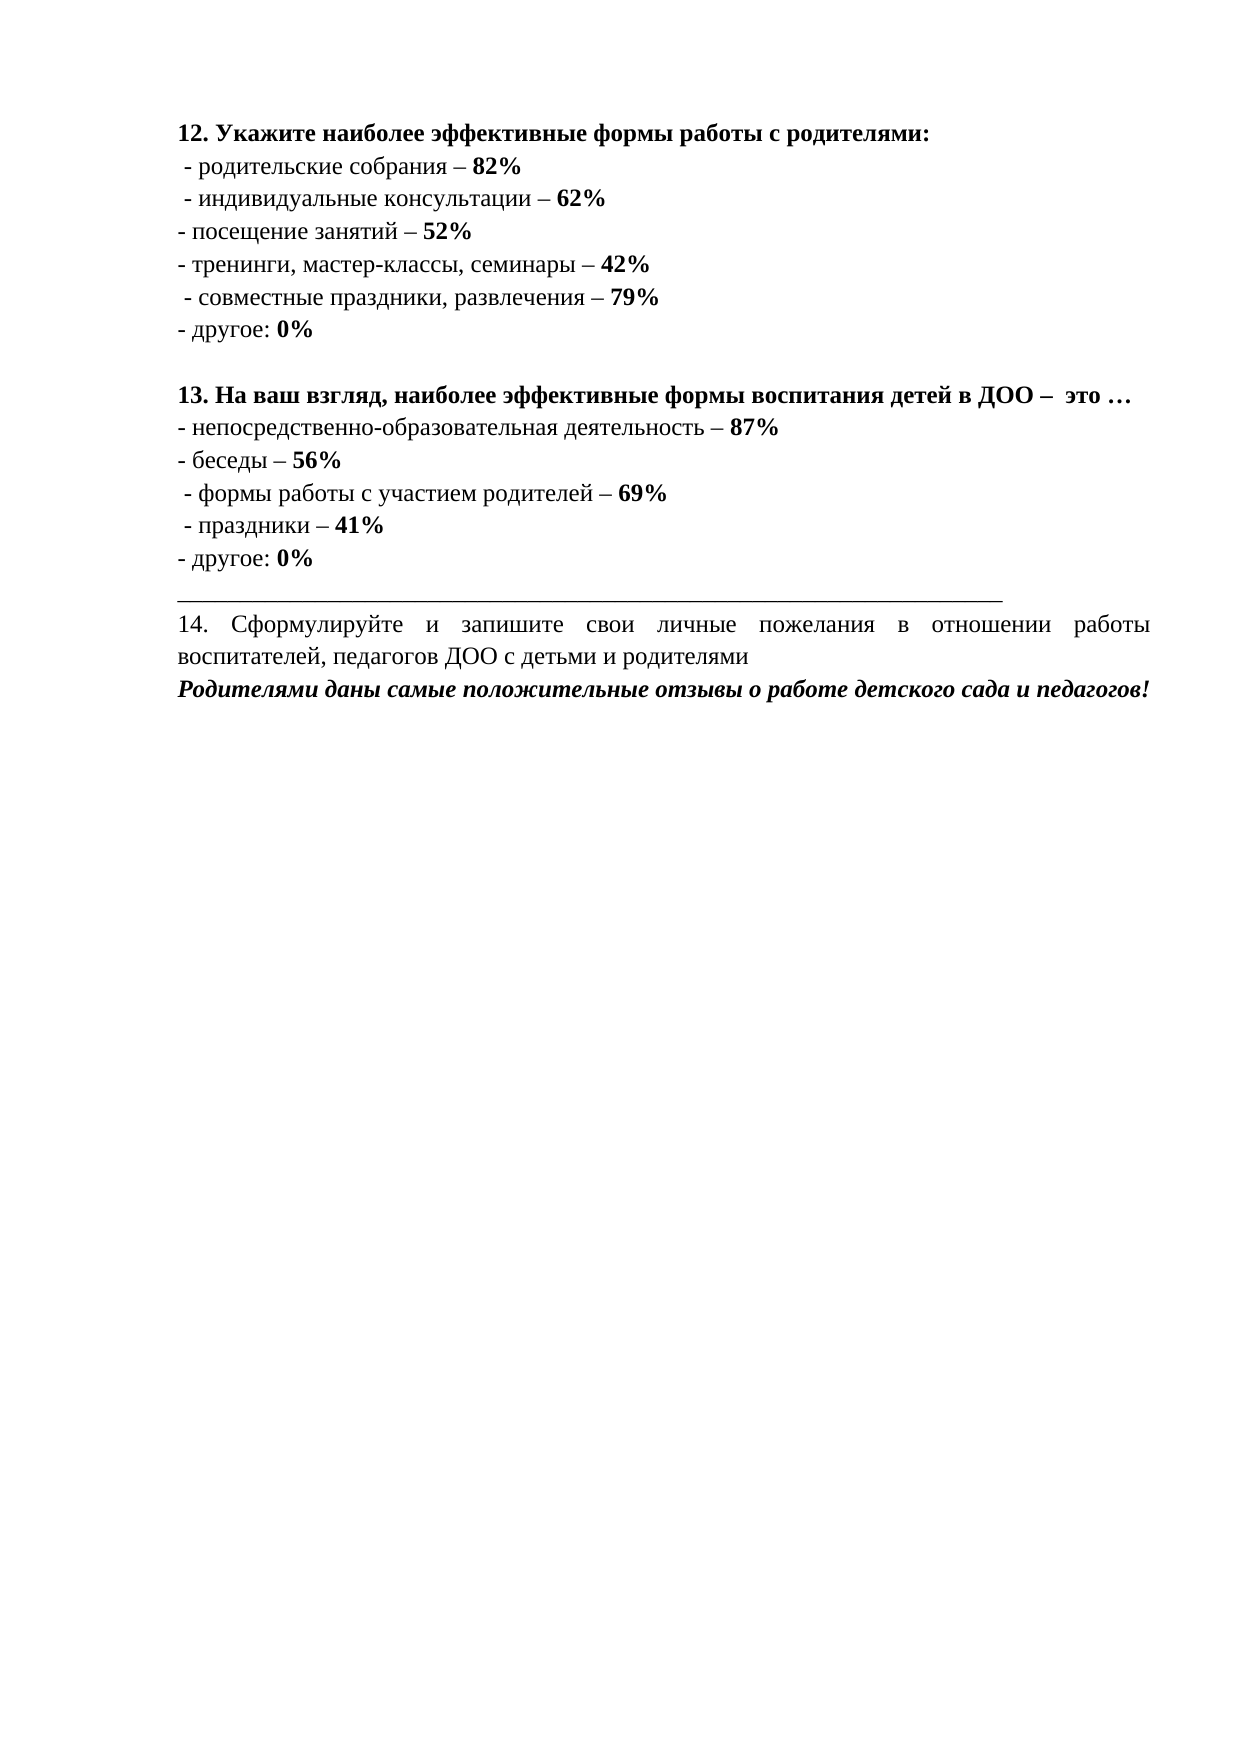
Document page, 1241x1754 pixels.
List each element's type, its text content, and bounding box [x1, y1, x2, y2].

text - индивидуальные консультации – 62% [177, 183, 1152, 212]
text - непосредственно-образовательная деятельность – 87% [177, 412, 1152, 441]
text Родителями даны самые положительные отзывы о работе детского сада и педагогов! [177, 674, 1152, 703]
text __________________________________________________________________ [177, 576, 1152, 605]
text - праздники – 41% [177, 511, 1152, 539]
text - тренинги, мастер-классы, семинары – 42% [177, 249, 1152, 278]
text 13. На ваш взгляд, наиболее эффективные формы воспитания детей в ДОО – это … [177, 380, 1152, 408]
text - посещение занятий – 52% [177, 216, 1152, 245]
text 12. Укажите наиболее эффективные формы работы с родителями: [177, 118, 1152, 147]
text - другое: 0% [177, 543, 1152, 572]
text - беседы – 56% [177, 445, 1152, 474]
text 14. Сформулируйте и запишите свои личные пожелания в отношении работы воспитателей, педагогов ДОО с детьми и родителями [177, 609, 1152, 670]
text - совместные праздники, развлечения – 79% [177, 282, 1152, 310]
text - формы работы с участием родителей – 69% [177, 478, 1152, 507]
text - родительские собрания – 82% [177, 151, 1152, 179]
text - другое: 0% [177, 314, 1152, 343]
